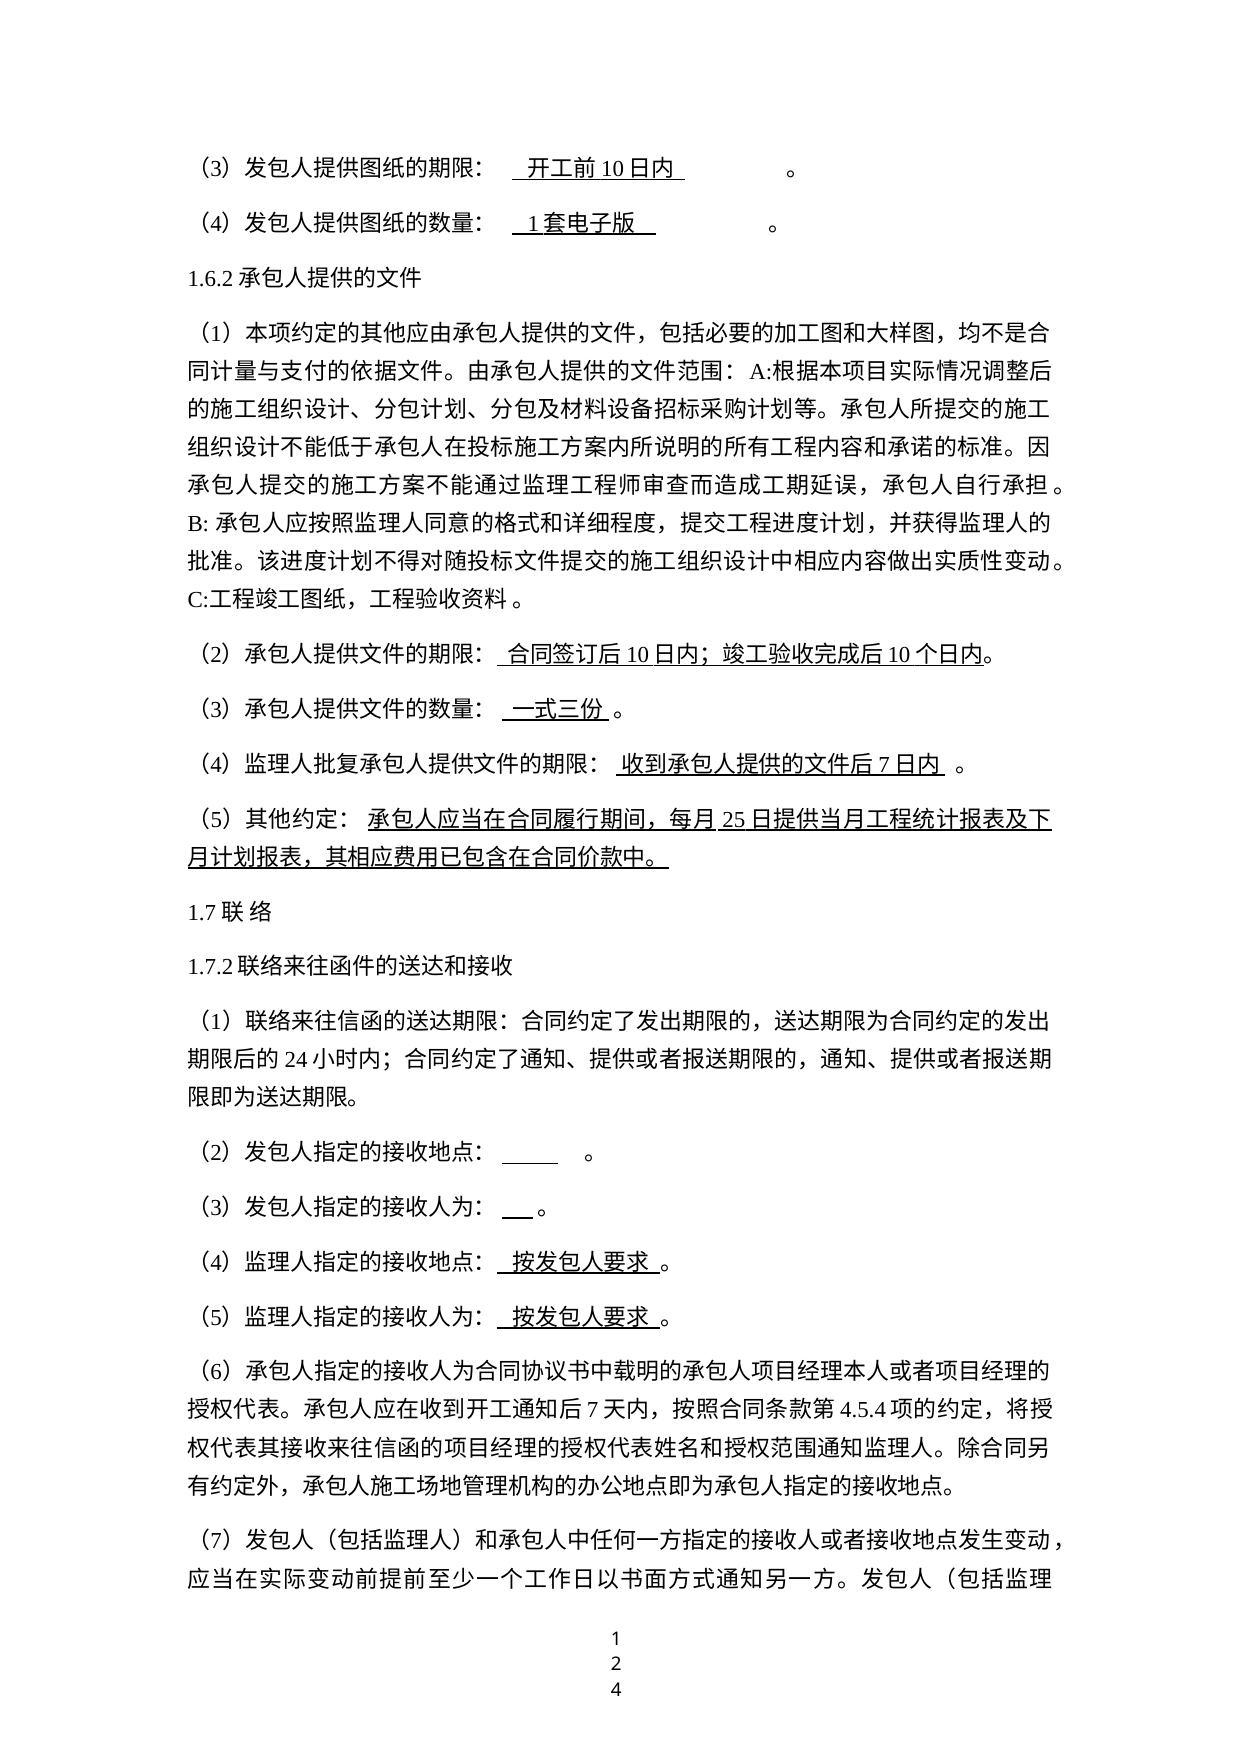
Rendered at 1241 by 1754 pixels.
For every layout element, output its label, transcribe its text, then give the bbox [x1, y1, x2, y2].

text （4）监理人批复承包人提供文件的期限： 收到承包人提供的文件后7日内 。 [187, 746, 1053, 779]
text （2）承包人提供文件的期限： 合同签订后10日内；竣工验收完成后10个日内。 [187, 636, 1053, 669]
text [187, 1522, 1053, 1594]
text （2）发包人指定的接收地点： 。 [187, 1134, 1053, 1167]
text （6）承包人指定的接收人为合同协议书中载明的承包人项目经理本人或者项目经理的授权代表。承包人应在收到开工通知后7天内，按照合同条款第4.5.4项的约定，将授权代表其接收来往信函的项目经理的授权代表姓名和授权范围通知监理人。除合同另有约定外，承包人施工场地管理机构的办公地点即为承包人指定的接收地点。 [187, 1353, 1053, 1501]
text （3）发包人指定的接收人为： 。 [187, 1189, 1053, 1222]
text （4）监理人指定的接收地点： 按发包人要求 。 [187, 1243, 1053, 1277]
text （3）发包人提供图纸的期限： 开工前10日内 。 [187, 150, 1053, 183]
text （5）其他约定： 承包人应当在合同履行期间，每月25日提供当月工程统计报表及下月计划报表，其相应费用已包含在合同价款中。 [187, 800, 1053, 872]
text （4）发包人提供图纸的数量： 1套电子版 。 [187, 205, 1053, 238]
text （1）本项约定的其他应由承包人提供的文件，包括必要的加工图和大样图，均不是合同计量与支付的依据文件。由承包人提供的文件范围：A:根据本项目实际情况调整后的施工组织设计、分包计划、分包及材料设备招标采购计划等。承包人所提交的施工组织设计不能低于承包人在投标施工方案内所说明的所有工程内容和承诺的标准。因承包人提交的施工方案不能通过监理工程师审查而造成工期延误，承包人自行承担。B: 承包人应按照监理人同意的格式和详细程度，提交工程进度计划，并获得监理人的批准。该进度计划不得对随投标文件提交的施工组织设计中相应内容做出实质性变动。C:工程竣工图纸，工程验收资料 。 [187, 314, 1053, 614]
text （1）联络来往信函的送达期限：合同约定了发出期限的，送达期限为合同约定的发出期限后的24小时内；合同约定了通知、提供或者报送期限的，通知、提供或者报送期限即为送达期限。 [187, 1003, 1053, 1112]
text （5）监理人指定的接收人为： 按发包人要求 。 [187, 1298, 1053, 1332]
text （3）承包人提供文件的数量： 一式三份 。 [187, 691, 1053, 724]
text 1.7 联 络 [187, 893, 1053, 927]
text 1.6.2 承包人提供的文件 [187, 259, 1053, 293]
text 1.7.2联络来往函件的送达和接收 [187, 948, 1053, 981]
